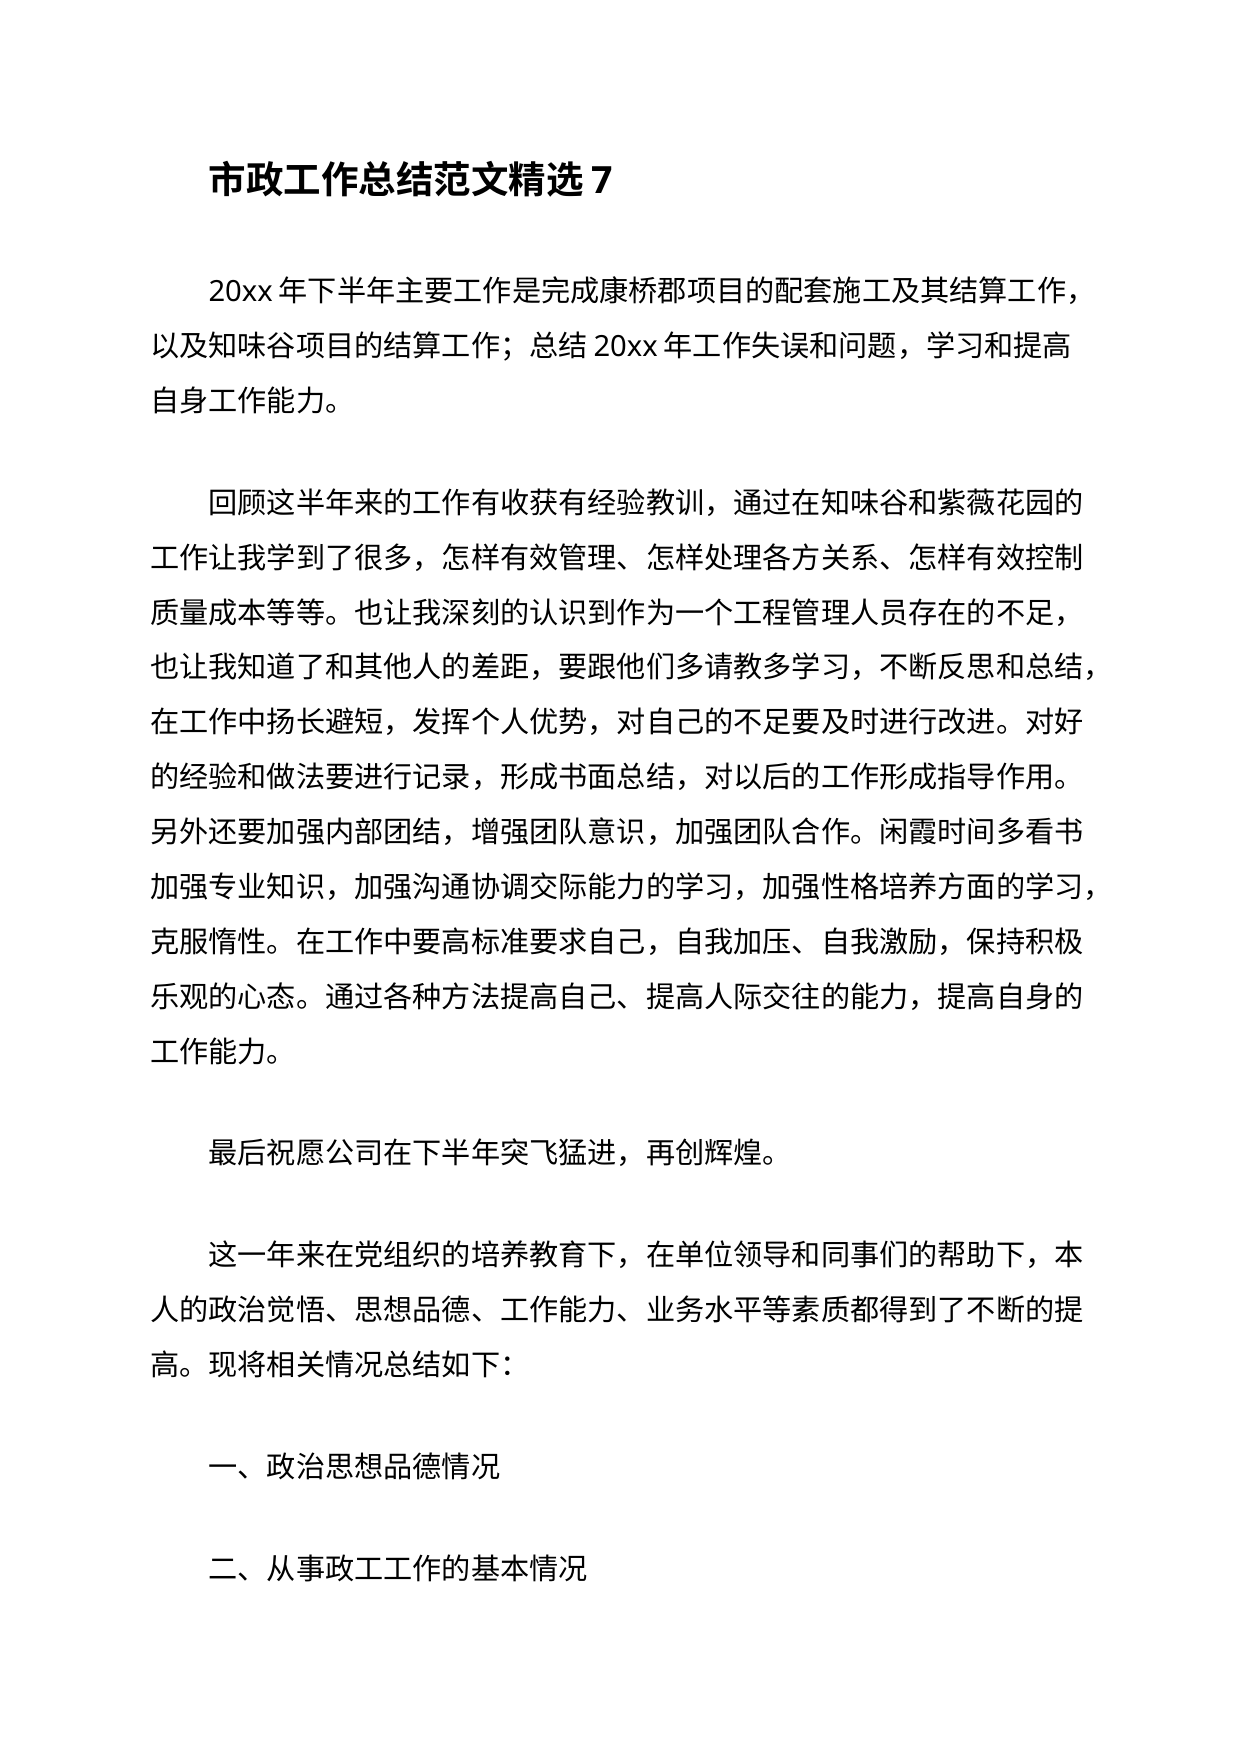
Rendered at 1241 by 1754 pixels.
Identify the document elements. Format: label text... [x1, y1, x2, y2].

text 回顾这半年来的工作有收获有经验教训，通过在知味谷和紫薇花园的工作让我学到了很多，怎样有效管理、怎样处理各方关系、怎样有效控制质量成本等等。也让我深刻的认识到作为一个工程管理人员存在的不足，也让我知道了和其他人的差距，要跟他们多请教多学习，不断反思和总结，在工作中扬长避短，发挥个人优势，对自己的不足要及时进行改进。对好的经验和做法要进行记录，形成书面总结，对以后的工作形成指导作用。另外还要加强内部团结，增强团队意识，加强团队合作。闲霞时间多看书加强专业知识，加强沟通协调交际能力的学习，加强性格培养方面的学习，克服惰性。在工作中要高标准要求自己，自我加压、自我激励，保持积极乐观的心态。通过各种方法提高自己、提高人际交往的能力，提高自身的工作能力。 [150, 479, 1090, 1071]
text 一、政治思想品德情况 [150, 1443, 1090, 1486]
text 二、从事政工工作的基本情况 [150, 1545, 1090, 1587]
text 这一年来在党组织的培养教育下，在单位领导和同事们的帮助下，本人的政治觉悟、思想品德、工作能力、业务水平等素质都得到了不断的提高。现将相关情况总结如下： [150, 1232, 1090, 1384]
text 最后祝愿公司在下半年突飞猛进，再创辉煌。 [150, 1130, 1090, 1172]
text 20xx年下半年主要工作是完成康桥郡项目的配套施工及其结算工作，以及知味谷项目的结算工作；总结20xx年工作失误和问题，学习和提高自身工作能力。 [150, 268, 1090, 420]
text 市政工作总结范文精选7 [150, 150, 1090, 204]
